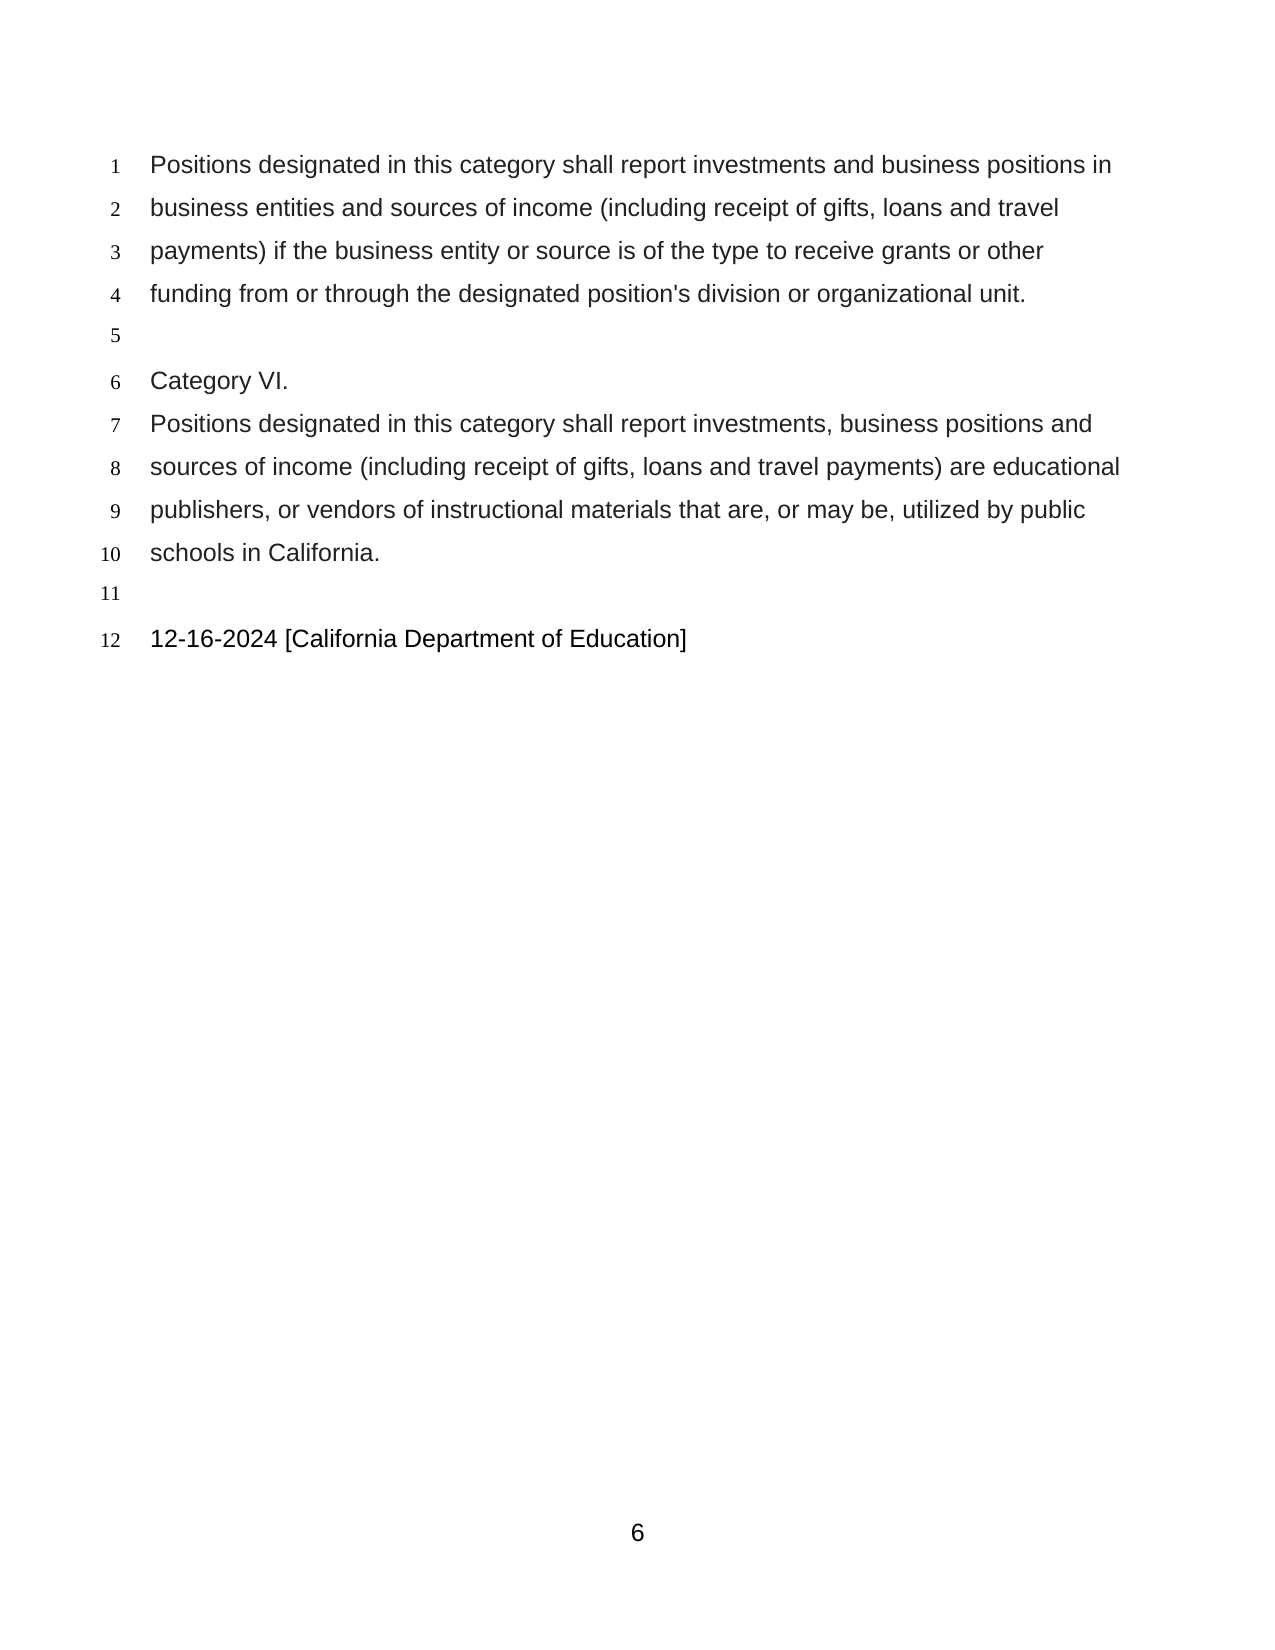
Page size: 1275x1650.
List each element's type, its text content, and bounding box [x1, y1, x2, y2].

text Category VI. [150, 366, 1125, 394]
text 12-16-2024 [California Department of Education] [150, 624, 1125, 653]
text Positions designated in this category shall report investments and business positions in business entities and sources of income (including receipt of gifts, loans and travel payments) if the business entity or source is of the type to receive grants or other funding from or through the designated position's division or organizational unit. [150, 150, 1125, 308]
text Positions designated in this category shall report investments, business positions and sources of income (including receipt of gifts, loans and travel payments) are educational publishers, or vendors of instructional materials that are, or may be, utilized by public schools in California. [150, 409, 1125, 567]
